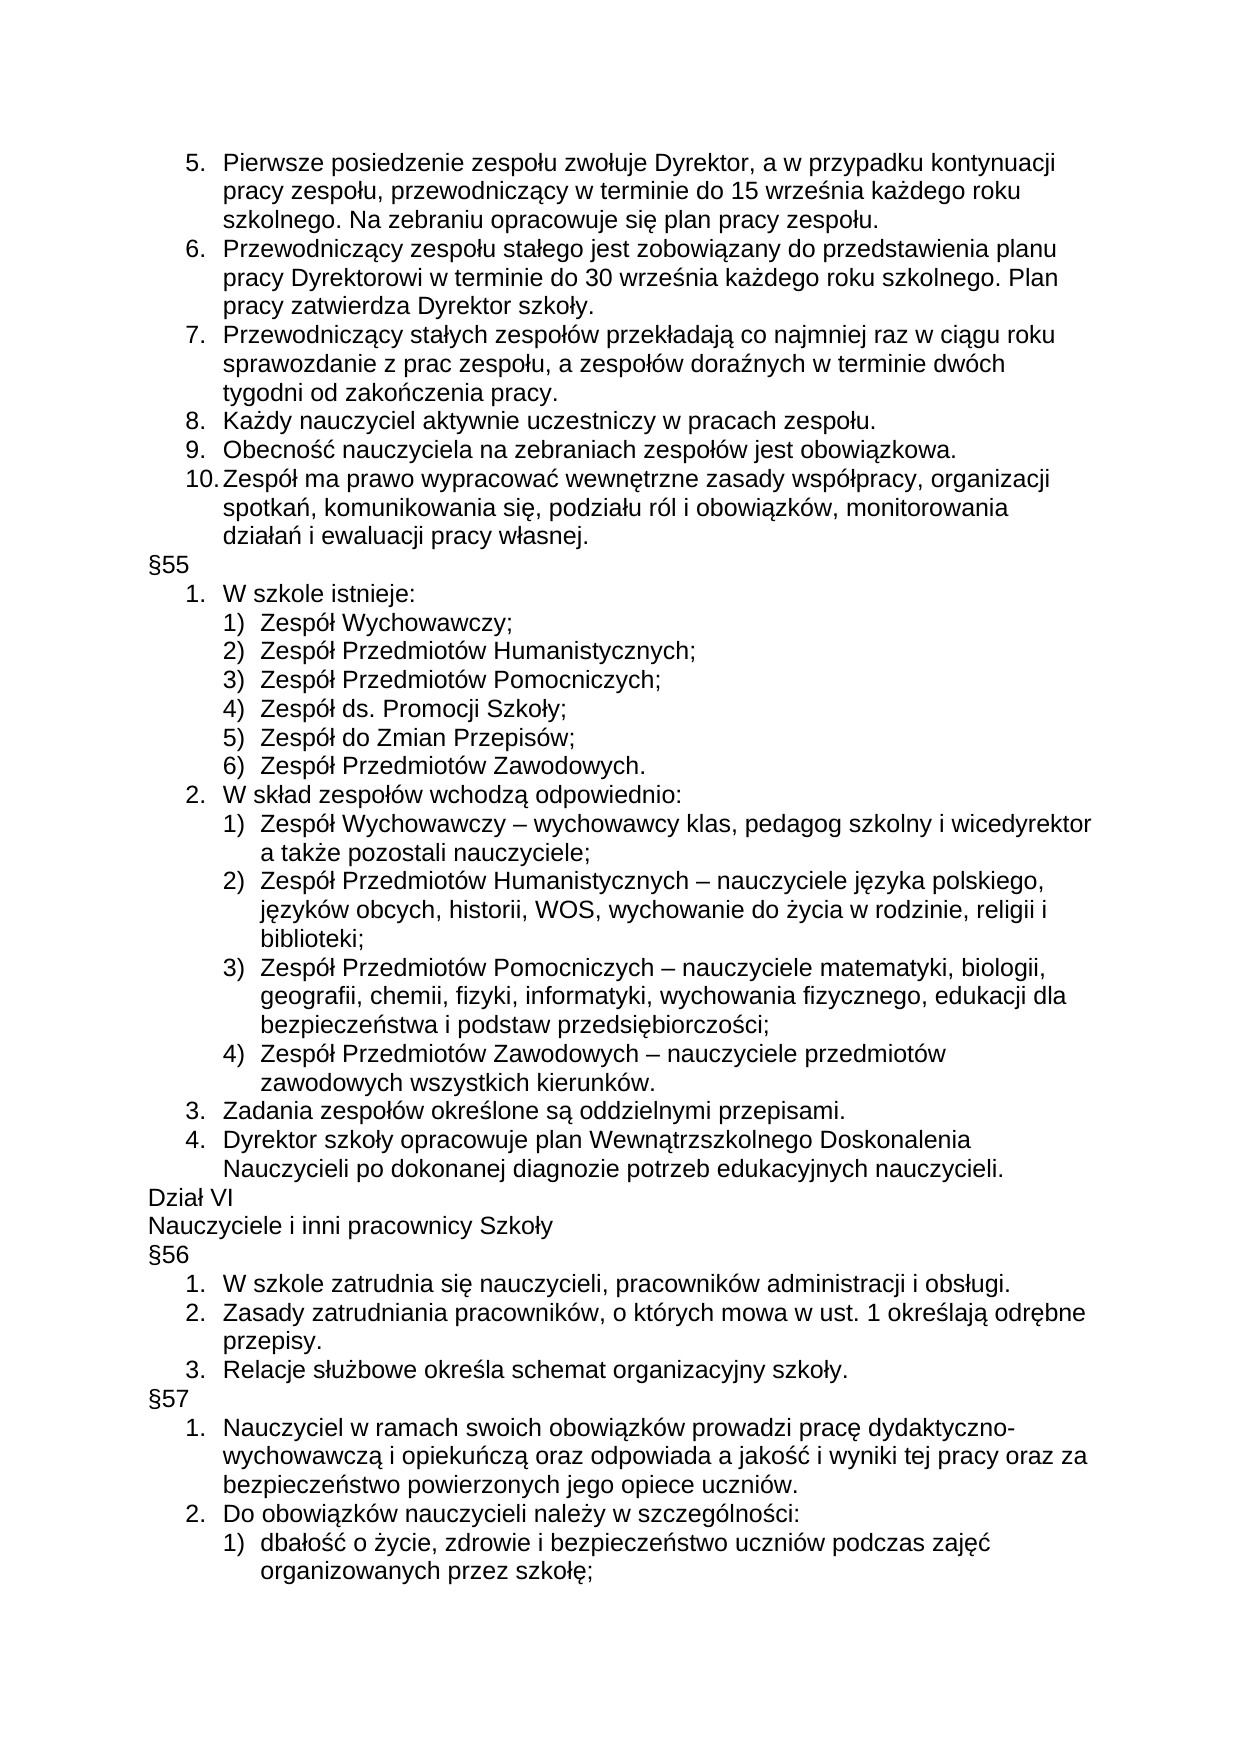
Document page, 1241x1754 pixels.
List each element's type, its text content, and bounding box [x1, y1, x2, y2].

text Nauczyciele i inni pracownicy Szkoły [148, 1211, 1093, 1240]
list Zespół do Zmian Przepisów; [223, 723, 1093, 751]
list Zespół Przedmiotów Zawodowych – nauczyciele przedmiotów zawodowych wszystkich kierunków. [223, 1039, 1093, 1096]
list Zespół ds. Promocji Szkoły; [223, 694, 1093, 723]
list Każdy nauczyciel aktywnie uczestniczy w pracach zespołu. [185, 406, 1093, 435]
list Przewodniczący stałych zespołów przekładają co najmniej raz w ciągu roku sprawozdanie z prac zespołu, a zespołów doraźnych w terminie dwóch tygodni od zakończenia pracy. [185, 320, 1093, 406]
list Relacje służbowe określa schemat organizacyjny szkoły. [185, 1355, 1093, 1384]
list Zadania zespołów określone są oddzielnymi przepisami. [185, 1096, 1093, 1125]
text §55 [148, 550, 1093, 579]
list Zespół Przedmiotów Zawodowych. [223, 751, 1093, 780]
list Zespół Przedmiotów Humanistycznych – nauczyciele języka polskiego, języków obcych, historii, WOS, wychowanie do życia w rodzinie, religii i biblioteki; [223, 866, 1093, 953]
list W skład zespołów wchodzą odpowiednio: [185, 780, 1093, 809]
text Dział VI [148, 1183, 1093, 1211]
text §56 [148, 1240, 1093, 1269]
list Zespół Przedmiotów Humanistycznych; [223, 636, 1093, 665]
list W szkole istnieje: [185, 579, 1093, 608]
list Zespół Wychowawczy – wychowawcy klas, pedagog szkolny i wicedyrektor a także pozostali nauczyciele; [223, 809, 1093, 866]
list Nauczyciel w ramach swoich obowiązków prowadzi pracę dydaktyczno-wychowawczą i opiekuńczą oraz odpowiada a jakość i wyniki tej pracy oraz za bezpieczeństwo powierzonych jego opiece uczniów. [185, 1413, 1093, 1499]
text §57 [148, 1384, 1093, 1413]
list W szkole zatrudnia się nauczycieli, pracowników administracji i obsługi. [185, 1269, 1093, 1298]
list Zespół ma prawo wypracować wewnętrzne zasady współpracy, organizacji spotkań, komunikowania się, podziału ról i obowiązków, monitorowania działań i ewaluacji pracy własnej. [185, 464, 1093, 550]
list Zespół Przedmiotów Pomocniczych; [223, 665, 1093, 694]
list Do obowiązków nauczycieli należy w szczególności: [185, 1499, 1093, 1528]
list Zespół Wychowawczy; [223, 608, 1093, 636]
list Zasady zatrudniania pracowników, o których mowa w ust. 1 określają odrębne przepisy. [185, 1298, 1093, 1355]
list Pierwsze posiedzenie zespołu zwołuje Dyrektor, a w przypadku kontynuacji pracy zespołu, przewodniczący w terminie do 15 września każdego roku szkolnego. Na zebraniu opracowuje się plan pracy zespołu. [185, 148, 1093, 234]
list Obecność nauczyciela na zebraniach zespołów jest obowiązkowa. [185, 435, 1093, 464]
list Przewodniczący zespołu stałego jest zobowiązany do przedstawienia planu pracy Dyrektorowi w terminie do 30 września każdego roku szkolnego. Plan pracy zatwierdza Dyrektor szkoły. [185, 234, 1093, 320]
list dbałość o życie, zdrowie i bezpieczeństwo uczniów podczas zajęć organizowanych przez szkołę; [223, 1528, 1093, 1585]
list Dyrektor szkoły opracowuje plan Wewnątrzszkolnego Doskonalenia Nauczycieli po dokonanej diagnozie potrzeb edukacyjnych nauczycieli. [185, 1125, 1093, 1183]
list Zespół Przedmiotów Pomocniczych – nauczyciele matematyki, biologii, geografii, chemii, fizyki, informatyki, wychowania fizycznego, edukacji dla bezpieczeństwa i podstaw przedsiębiorczości; [223, 953, 1093, 1039]
